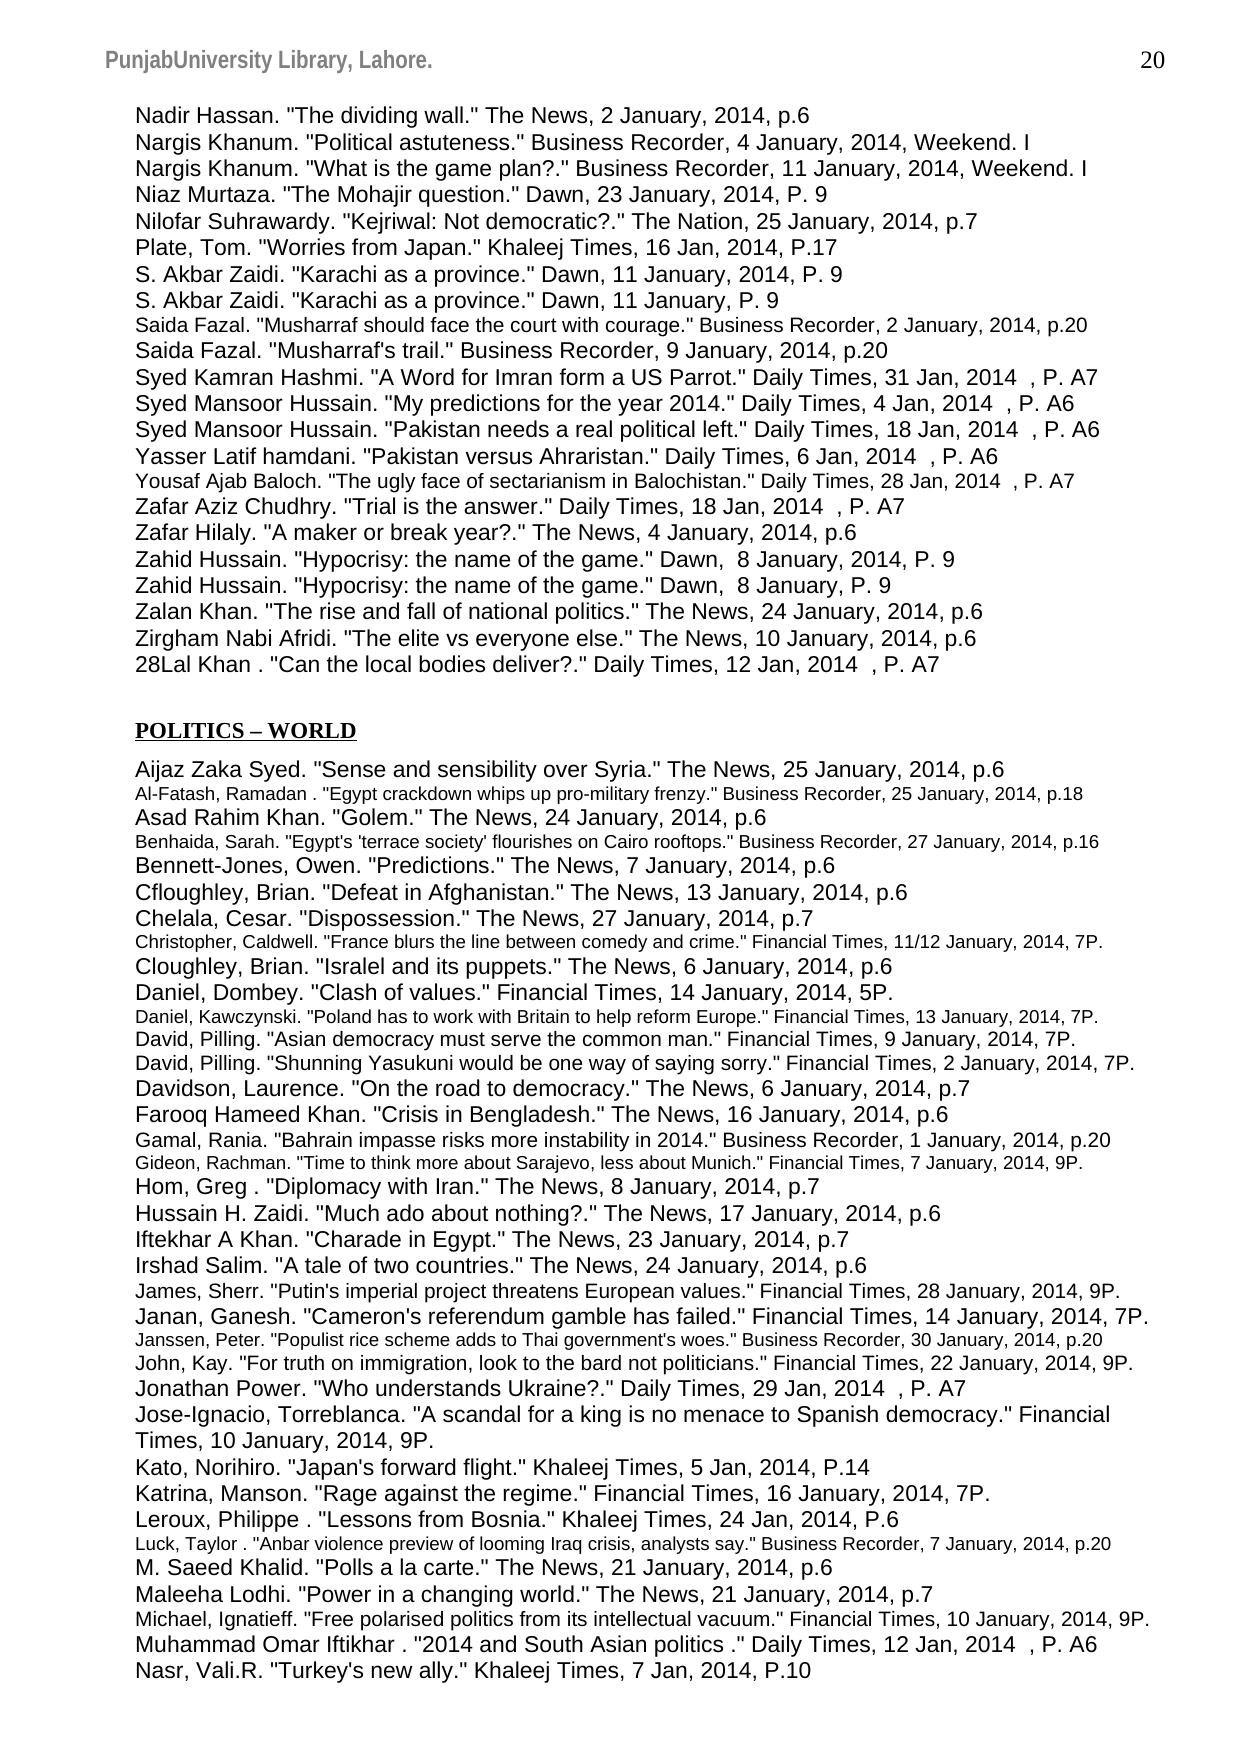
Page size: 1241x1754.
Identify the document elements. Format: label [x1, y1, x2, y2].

table_cell [124, 717, 1174, 1683]
table_cell [124, 103, 1174, 717]
